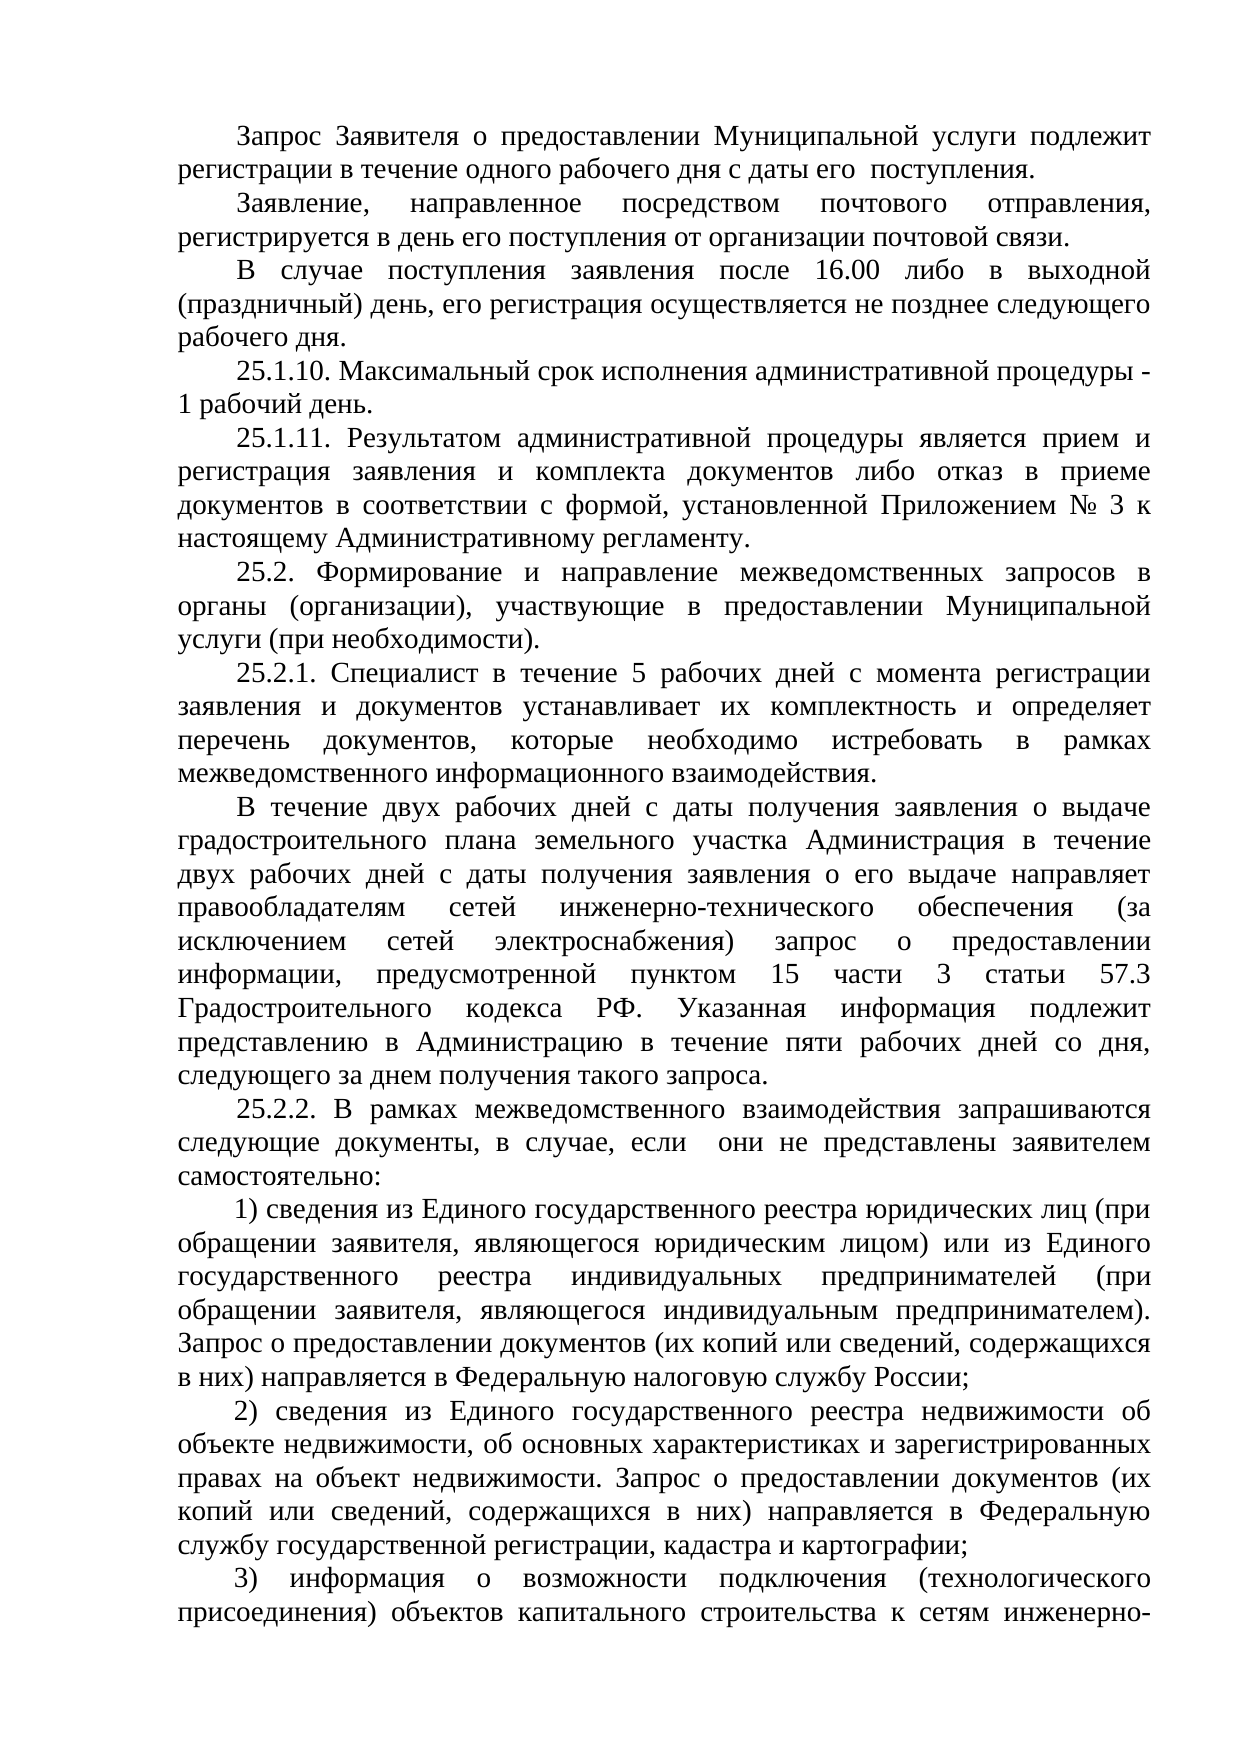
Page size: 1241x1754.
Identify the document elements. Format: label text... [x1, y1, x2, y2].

text 25.2.2. В рамках межведомственного взаимодействия запрашиваются следующие документы, в случае, если они не представлены заявителем самостоятельно: [177, 1091, 1152, 1191]
text В случае поступления заявления после 16.00 либо в выходной (праздничный) день, его регистрация осуществляется не позднее следующего рабочего дня. [177, 252, 1152, 353]
text 25.2. Формирование и направление межведомственных запросов в органы (организации), участвующие в предоставлении Муниципальной услуги (при необходимости). [177, 554, 1152, 655]
text 1) сведения из Единого государственного реестра юридических лиц (при обращении заявителя, являющегося юридическим лицом) или из Единого государственного реестра индивидуальных предпринимателей (при обращении заявителя, являющегося индивидуальным предпринимателем). Запрос о предоставлении документов (их копий или сведений, содержащихся в них) направляется в Федеральную налоговую службу России; [177, 1191, 1152, 1393]
text 25.2.1. Специалист в течение 5 рабочих дней с момента регистрации заявления и документов устанавливает их комплектность и определяет перечень документов, которые необходимо истребовать в рамках межведомственного информационного взаимодействия. [177, 655, 1152, 789]
text 25.1.11. Результатом административной процедуры является прием и регистрация заявления и комплекта документов либо отказ в приеме документов в соответствии с формой, установленной Приложением № 3 к настоящему Административному регламенту. [177, 420, 1152, 554]
text 25.1.10. Максимальный срок исполнения административной процедуры - 1 рабочий день. [177, 353, 1152, 420]
text 2) сведения из Единого государственного реестра недвижимости об объекте недвижимости, об основных характеристиках и зарегистрированных правах на объект недвижимости. Запрос о предоставлении документов (их копий или сведений, содержащихся в них) направляется в Федеральную службу государственной регистрации, кадастра и картографии; [177, 1393, 1152, 1560]
text Заявление, направленное посредством почтового отправления, регистрируется в день его поступления от организации почтовой связи. [177, 185, 1152, 252]
text Запрос Заявителя о предоставлении Муниципальной услуги подлежит регистрации в течение одного рабочего дня с даты его поступления. [177, 118, 1152, 185]
text В течение двух рабочих дней с даты получения заявления о выдаче градостроительного плана земельного участка Администрация в течение двух рабочих дней с даты получения заявления о его выдаче направляет правообладателям сетей инженерно-технического обеспечения (за исключением сетей электроснабжения) запрос о предоставлении информации, предусмотренной пунктом 15 части 3 статьи 57.3 Градостроительного кодекса РФ. Указанная информация подлежит представлению в Администрацию в течение пяти рабочих дней со дня, следующего за днем получения такого запроса. [177, 789, 1152, 1091]
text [177, 1560, 1152, 1627]
